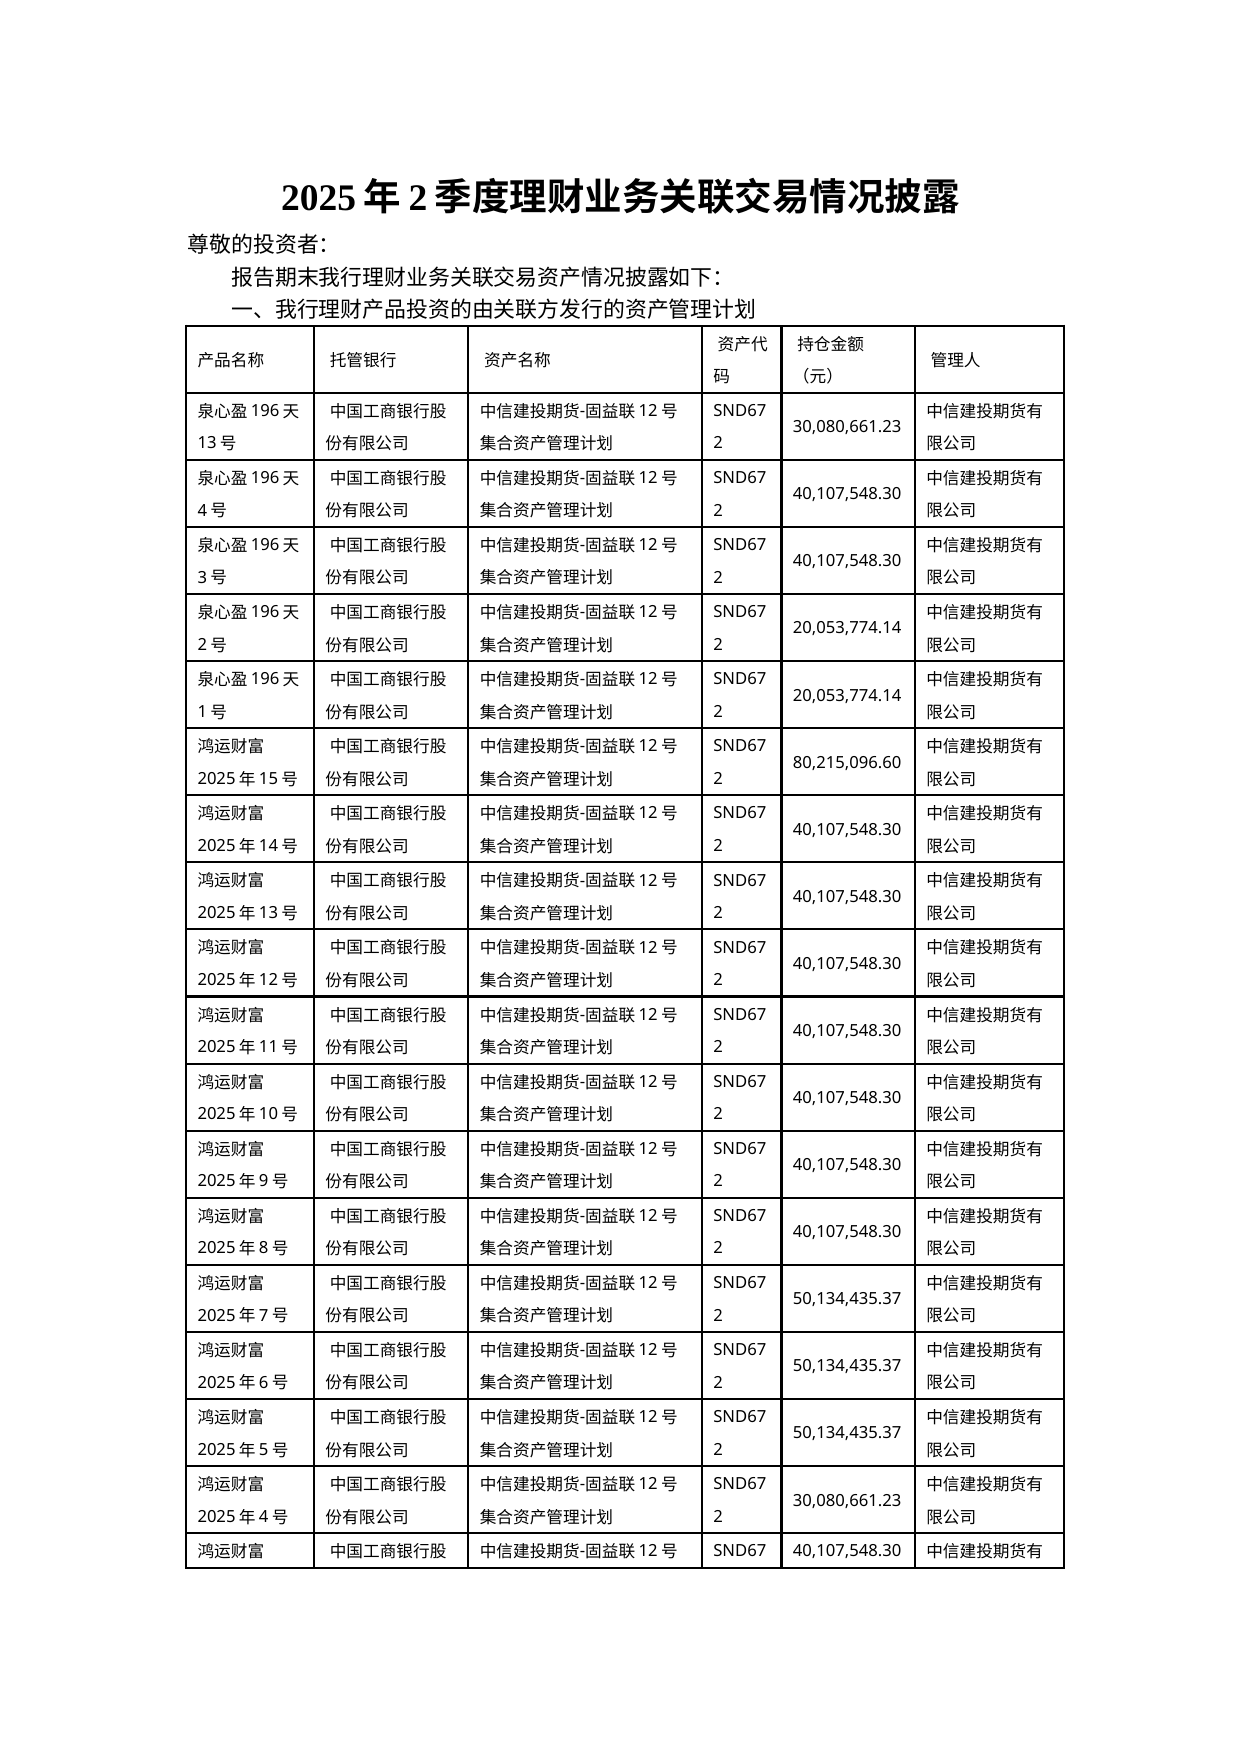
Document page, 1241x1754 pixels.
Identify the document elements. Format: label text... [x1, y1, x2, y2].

table_cell 鸿运财富2025年2号 [187, 1534, 313, 1567]
table_cell 中信建投期货有限公司 [916, 1400, 1063, 1465]
table_cell SND672 [703, 528, 780, 593]
table_cell 中国工商银行股份有限公司 [315, 1400, 467, 1465]
table_cell 中国工商银行股份有限公司 [315, 1199, 467, 1264]
table_cell 40,107,548.30 [783, 1534, 914, 1567]
table_cell 鸿运财富2025年7号 [187, 1266, 313, 1331]
table_cell 中国工商银行股份有限公司 [315, 662, 467, 727]
table_cell 泉心盈196天2号 [187, 595, 313, 660]
table_cell 鸿运财富2025年14号 [187, 796, 313, 861]
table_cell 中国工商银行股份有限公司 [315, 796, 467, 861]
table_cell 中国工商银行股份有限公司 [315, 461, 467, 526]
table_cell 中国工商银行股份有限公司 [315, 729, 467, 794]
table_cell SND672 [703, 662, 780, 727]
table_cell 鸿运财富2025年12号 [187, 930, 313, 995]
table_cell 80,215,096.60 [783, 729, 914, 794]
table_cell 鸿运财富2025年8号 [187, 1199, 313, 1264]
table_cell SND672 [703, 1534, 780, 1567]
table_cell 泉心盈196天1号 [187, 662, 313, 727]
table_cell 中信建投期货-固益联12号集合资产管理计划 [469, 1199, 701, 1264]
table_cell 20,053,774.14 [783, 662, 914, 727]
table_cell 中国工商银行股份有限公司 [315, 1534, 467, 1567]
table_cell 中信建投期货有限公司 [916, 863, 1063, 928]
table_cell 50,134,435.37 [783, 1333, 914, 1398]
table_cell SND672 [703, 930, 780, 995]
table_cell 中信建投期货-固益联12号集合资产管理计划 [469, 394, 701, 459]
table_cell 中信建投期货-固益联12号集合资产管理计划 [469, 1333, 701, 1398]
table_cell 鸿运财富2025年15号 [187, 729, 313, 794]
table_cell 中国工商银行股份有限公司 [315, 863, 467, 928]
table_cell 40,107,548.30 [783, 1199, 914, 1264]
table_cell SND672 [703, 729, 780, 794]
table_cell 中国工商银行股份有限公司 [315, 528, 467, 593]
table_cell 40,107,548.30 [783, 1065, 914, 1129]
table_cell 40,107,548.30 [783, 461, 914, 526]
table_cell 中信建投期货有限公司 [916, 662, 1063, 727]
table_cell 50,134,435.37 [783, 1400, 914, 1465]
table_cell 中信建投期货-固益联12号集合资产管理计划 [469, 998, 701, 1062]
table_cell 30,080,661.23 [783, 1467, 914, 1532]
table_cell SND672 [703, 998, 780, 1062]
table_cell 中国工商银行股份有限公司 [315, 1467, 467, 1532]
table_cell 中国工商银行股份有限公司 [315, 394, 467, 459]
table_cell 中信建投期货有限公司 [916, 528, 1063, 593]
table_cell 中信建投期货-固益联12号集合资产管理计划 [469, 662, 701, 727]
table_cell 中信建投期货-固益联12号集合资产管理计划 [469, 1132, 701, 1197]
table_cell 鸿运财富2025年6号 [187, 1333, 313, 1398]
table_cell 中国工商银行股份有限公司 [315, 1333, 467, 1398]
table_cell 泉心盈196天3号 [187, 528, 313, 593]
table_cell 中国工商银行股份有限公司 [315, 998, 467, 1062]
table_cell 中信建投期货有限公司 [916, 1065, 1063, 1129]
table_cell 中信建投期货-固益联12号集合资产管理计划 [469, 796, 701, 861]
table_cell 20,053,774.14 [783, 595, 914, 660]
text 尊敬的投资者： [187, 227, 1053, 259]
table_cell 中信建投期货有限公司 [916, 1534, 1063, 1567]
table_header 管理人 [916, 327, 1063, 392]
table_cell SND672 [703, 1333, 780, 1398]
table_header 资产名称 [469, 327, 701, 392]
table_cell SND672 [703, 1400, 780, 1465]
table_cell 40,107,548.30 [783, 1132, 914, 1197]
table_cell 中国工商银行股份有限公司 [315, 595, 467, 660]
table_cell 中信建投期货-固益联12号集合资产管理计划 [469, 528, 701, 593]
table_header 资产代码 [703, 327, 780, 392]
table_cell SND672 [703, 863, 780, 928]
table_header 托管银行 [315, 327, 467, 392]
table_cell 40,107,548.30 [783, 528, 914, 593]
table_cell 中信建投期货有限公司 [916, 729, 1063, 794]
table_cell 中信建投期货有限公司 [916, 1467, 1063, 1532]
table_cell SND672 [703, 595, 780, 660]
table_cell SND672 [703, 461, 780, 526]
list 我行理财产品投资的由关联方发行的资产管理计划 [187, 292, 1053, 324]
table_header 持仓金额（元） [783, 327, 914, 392]
table_cell 中信建投期货有限公司 [916, 595, 1063, 660]
table_cell 鸿运财富2025年11号 [187, 998, 313, 1062]
table_cell 中信建投期货-固益联12号集合资产管理计划 [469, 930, 701, 995]
table_cell 中信建投期货有限公司 [916, 394, 1063, 459]
table_cell 40,107,548.30 [783, 863, 914, 928]
table_cell 鸿运财富2025年4号 [187, 1467, 313, 1532]
table_cell 中信建投期货-固益联12号集合资产管理计划 [469, 729, 701, 794]
table_cell 中信建投期货-固益联12号集合资产管理计划 [469, 863, 701, 928]
table_cell 鸿运财富2025年10号 [187, 1065, 313, 1129]
table_cell SND672 [703, 1199, 780, 1264]
table_cell 泉心盈196天13号 [187, 394, 313, 459]
table_cell 中国工商银行股份有限公司 [315, 930, 467, 995]
text 报告期末我行理财业务关联交易资产情况披露如下： [187, 259, 1053, 292]
table_cell 中信建投期货有限公司 [916, 461, 1063, 526]
table_cell SND672 [703, 1065, 780, 1129]
table_cell 鸿运财富2025年9号 [187, 1132, 313, 1197]
table_header 产品名称 [187, 327, 313, 392]
table_cell 中信建投期货-固益联12号集合资产管理计划 [469, 1266, 701, 1331]
table_cell 30,080,661.23 [783, 394, 914, 459]
table_cell 中信建投期货有限公司 [916, 998, 1063, 1062]
table_cell 40,107,548.30 [783, 796, 914, 861]
table_cell SND672 [703, 1467, 780, 1532]
table_cell 50,134,435.37 [783, 1266, 914, 1331]
table_cell 中国工商银行股份有限公司 [315, 1132, 467, 1197]
table_cell SND672 [703, 1266, 780, 1331]
table_cell 中信建投期货有限公司 [916, 1333, 1063, 1398]
table_cell 中信建投期货-固益联12号集合资产管理计划 [469, 1065, 701, 1129]
table_cell SND672 [703, 1132, 780, 1197]
table_cell 中国工商银行股份有限公司 [315, 1266, 467, 1331]
table_cell 鸿运财富2025年13号 [187, 863, 313, 928]
table_cell SND672 [703, 394, 780, 459]
table_cell 中信建投期货有限公司 [916, 1199, 1063, 1264]
table_cell SND672 [703, 796, 780, 861]
table_cell 中信建投期货-固益联12号集合资产管理计划 [469, 1400, 701, 1465]
table_cell 40,107,548.30 [783, 930, 914, 995]
table_cell 鸿运财富2025年5号 [187, 1400, 313, 1465]
table_cell 中信建投期货有限公司 [916, 930, 1063, 995]
table_cell 中信建投期货有限公司 [916, 1266, 1063, 1331]
table_cell 中信建投期货有限公司 [916, 1132, 1063, 1197]
table_cell 中信建投期货有限公司 [916, 796, 1063, 861]
text 2025年2季度理财业务关联交易情况披露 [187, 162, 1053, 227]
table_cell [469, 1534, 701, 1567]
table_cell 40,107,548.30 [783, 998, 914, 1062]
table_cell 中信建投期货-固益联12号集合资产管理计划 [469, 595, 701, 660]
table_cell 中信建投期货-固益联12号集合资产管理计划 [469, 1467, 701, 1532]
table_cell 中国工商银行股份有限公司 [315, 1065, 467, 1129]
table_cell 泉心盈196天4号 [187, 461, 313, 526]
table_cell 中信建投期货-固益联12号集合资产管理计划 [469, 461, 701, 526]
